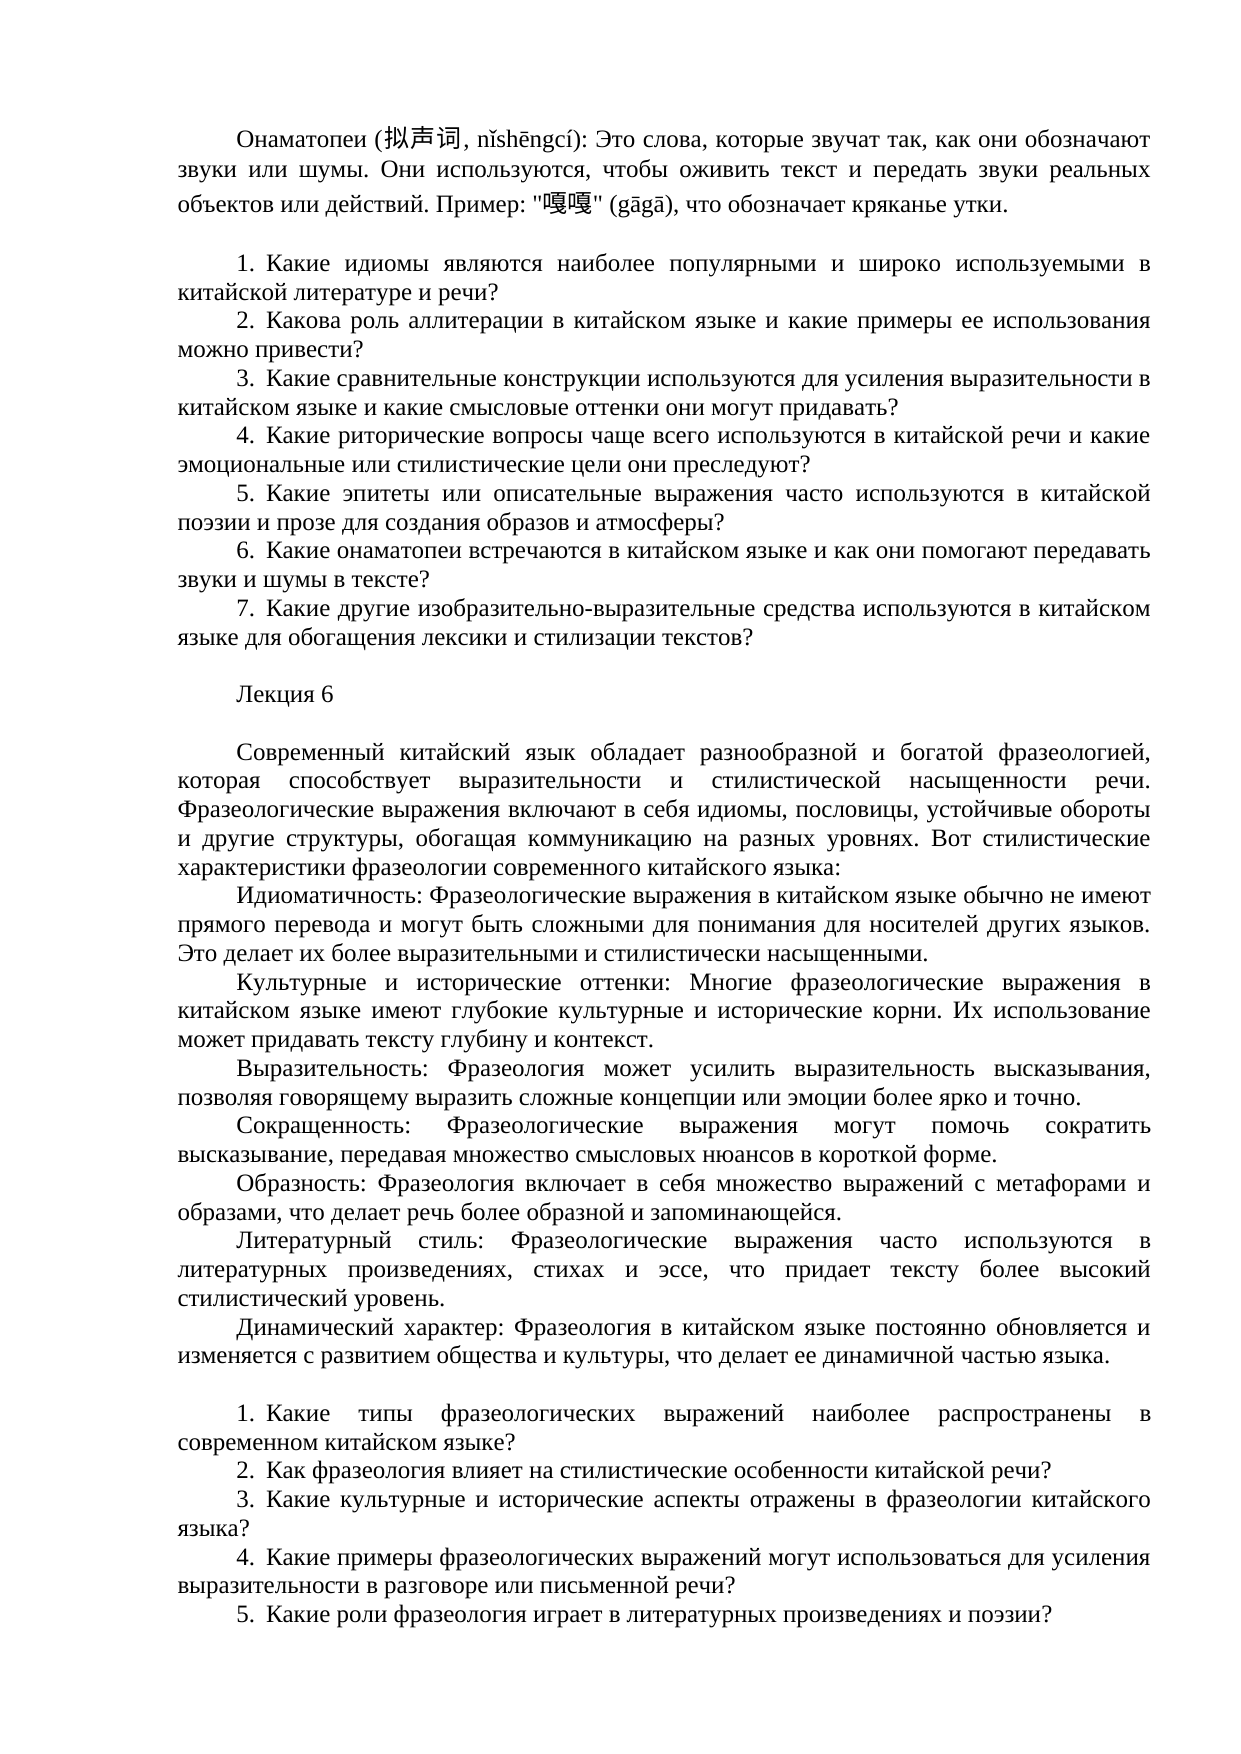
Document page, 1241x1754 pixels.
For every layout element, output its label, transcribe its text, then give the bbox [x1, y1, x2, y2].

list Какие риторические вопросы чаще всего используются в китайской речи и какие эмоциональные или стилистические цели они преследуют? [177, 421, 1152, 478]
list Какие идиомы являются наиболее популярными и широко используемыми в китайской литературе и речи? [177, 248, 1152, 306]
list Какие типы фразеологических выражений наиболее распространены в современном китайском языке? [177, 1398, 1152, 1456]
list Какие другие изобразительно-выразительные средства используются в китайском языке для обогащения лексики и стилизации текстов? [177, 593, 1152, 651]
list Какие культурные и исторические аспекты отражены в фразеологии китайского языка? [177, 1484, 1152, 1542]
list Какие роли фразеология играет в литературных произведениях и поэзии? [177, 1599, 1152, 1628]
text Идиоматичность: Фразеологические выражения в китайском языке обычно не имеют прямого перевода и могут быть сложными для понимания для носителей других языков. Это делает их более выразительными и стилистически насыщенными. [177, 881, 1152, 967]
text Литературный стиль: Фразеологические выражения часто используются в литературных произведениях, стихах и эссе, что придает тексту более высокий стилистический уровень. [177, 1226, 1152, 1312]
text Лекция 6 [177, 679, 1152, 708]
text Современный китайский язык обладает разнообразной и богатой фразеологией, которая способствует выразительности и стилистической насыщенности речи. Фразеологические выражения включают в себя идиомы, пословицы, устойчивые обороты и другие структуры, обогащая коммуникацию на разных уровнях. Вот стилистические характеристики фразеологии современного китайского языка: [177, 737, 1152, 881]
text Сокращенность: Фразеологические выражения могут помочь сократить высказывание, передавая множество смысловых нюансов в короткой форме. [177, 1111, 1152, 1168]
text Культурные и исторические оттенки: Многие фразеологические выражения в китайском языке имеют глубокие культурные и исторические корни. Их использование может придавать тексту глубину и контекст. [177, 967, 1152, 1053]
text Онаматопеи (拟声词, nǐshēngcí): Это слова, которые звучат так, как они обозначают звуки или шумы. Они используются, чтобы оживить текст и передать звуки реальных объектов или действий. Пример: "嘎嘎" (gāgā), что обозначает кряканье утки. [177, 118, 1152, 219]
text Образность: Фразеология включает в себя множество выражений с метафорами и образами, что делает речь более образной и запоминающейся. [177, 1168, 1152, 1226]
list Какие эпитеты или описательные выражения часто используются в китайской поэзии и прозе для создания образов и атмосферы? [177, 478, 1152, 536]
list Как фразеология влияет на стилистические особенности китайской речи? [177, 1456, 1152, 1484]
list Какие сравнительные конструкции используются для усиления выразительности в китайском языке и какие смысловые оттенки они могут придавать? [177, 363, 1152, 421]
list Какова роль аллитерации в китайском языке и какие примеры ее использования можно привести? [177, 306, 1152, 363]
list Какие примеры фразеологических выражений могут использоваться для усиления выразительности в разговоре или письменной речи? [177, 1542, 1152, 1599]
list Какие онаматопеи встречаются в китайском языке и как они помогают передавать звуки и шумы в тексте? [177, 536, 1152, 593]
text Динамический характер: Фразеология в китайском языке постоянно обновляется и изменяется с развитием общества и культуры, что делает ее динамичной частью языка. [177, 1312, 1152, 1369]
text Выразительность: Фразеология может усилить выразительность высказывания, позволяя говорящему выразить сложные концепции или эмоции более ярко и точно. [177, 1053, 1152, 1111]
